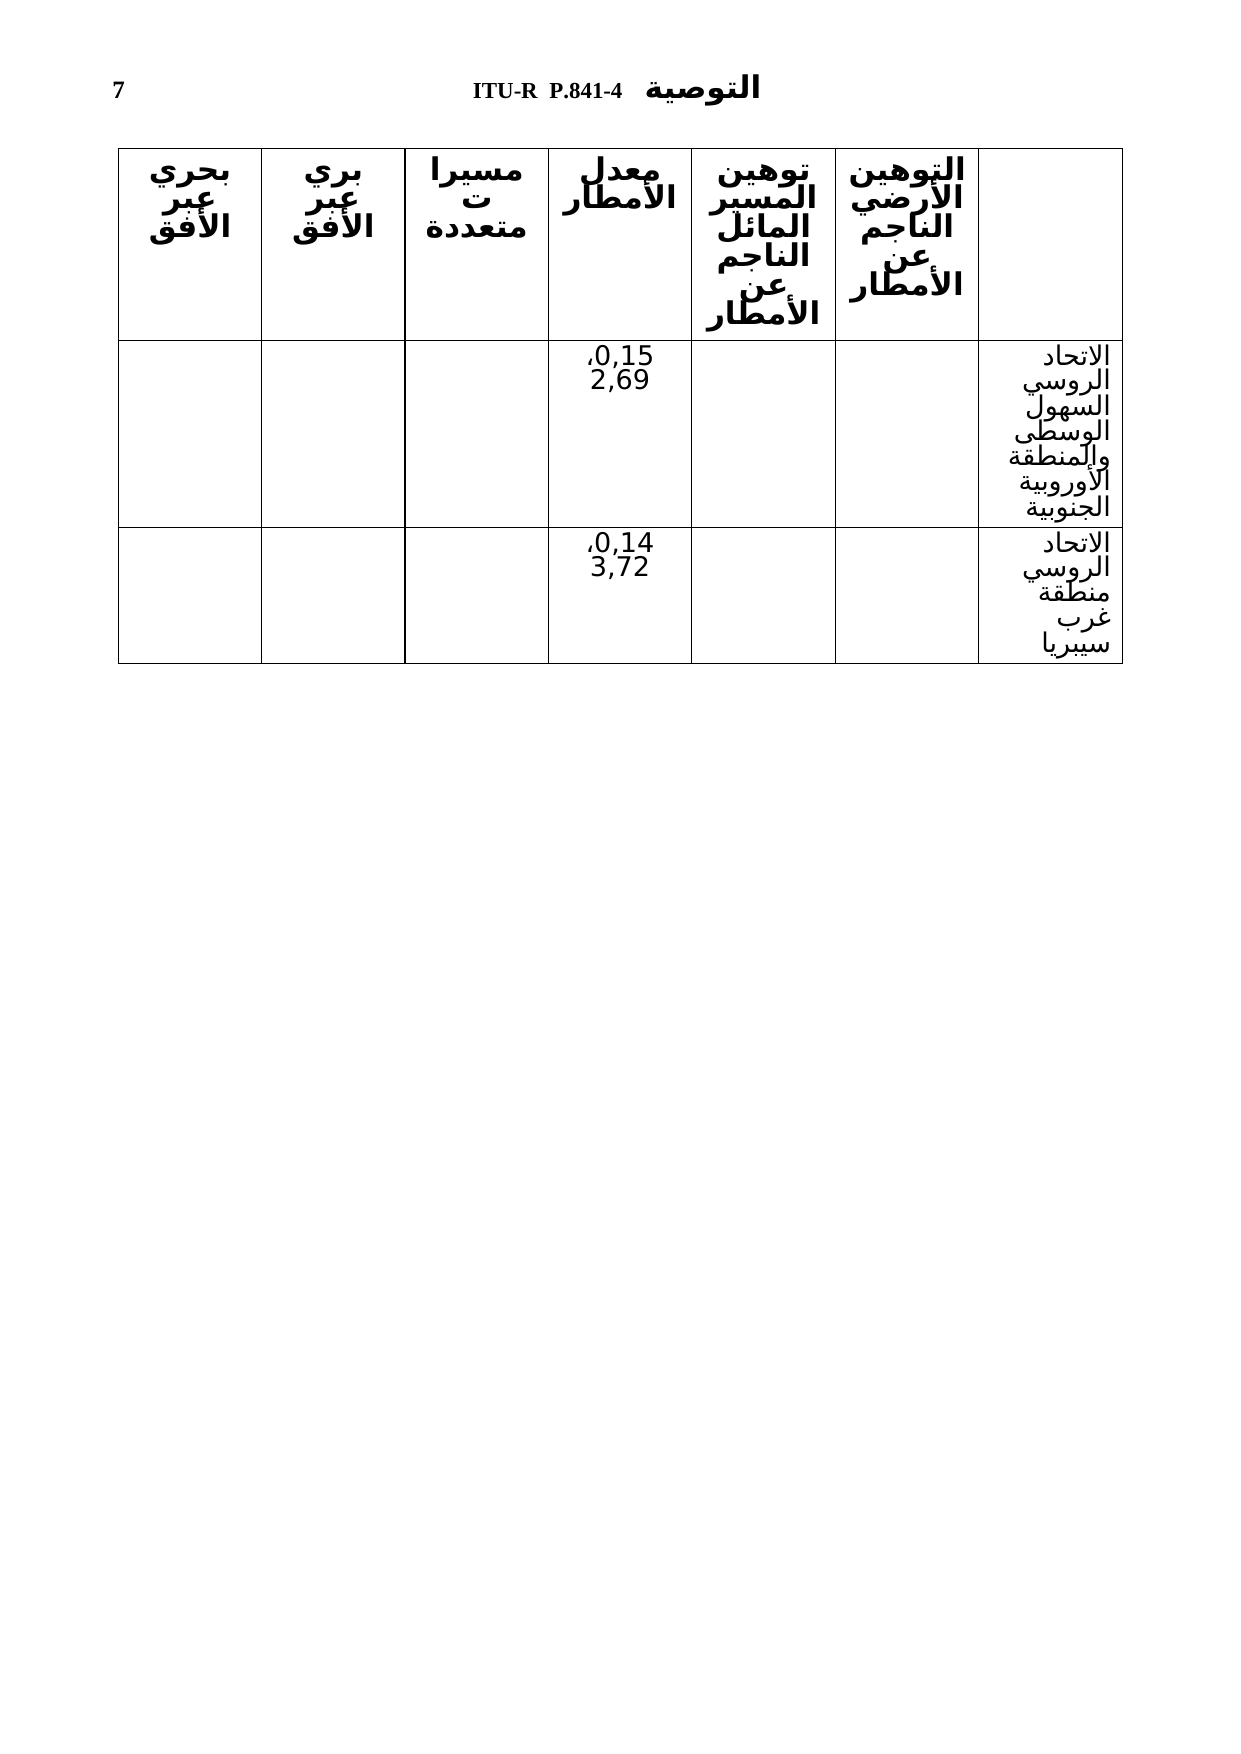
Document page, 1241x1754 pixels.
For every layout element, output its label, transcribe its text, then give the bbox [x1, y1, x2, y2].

table_cell [262, 528, 404, 663]
table_cell [836, 341, 978, 527]
table_header [979, 149, 1122, 340]
table_cell [836, 528, 978, 663]
table_cell [262, 341, 404, 527]
table_cell [119, 528, 261, 663]
table_cell 0,15، 2,69 [549, 341, 691, 527]
table_cell [406, 528, 548, 663]
table_header التوهين الأرضي الناجم عن الأمطار [836, 149, 978, 340]
table_cell [692, 528, 835, 663]
table_cell الاتحاد الروسي منطقة غرب سيبريا [979, 528, 1122, 663]
table_header توهين المسير المائل الناجم عن الأمطار [692, 149, 835, 340]
table_cell 0,14، 3,72 [549, 528, 691, 663]
table_header بحري عبر الأفق [119, 149, 261, 340]
table_header مسيرات متعددة [406, 149, 548, 340]
table_cell [406, 341, 548, 527]
table_header بري عبر الأفق [262, 149, 404, 340]
table_cell [692, 341, 835, 527]
table_cell [119, 341, 261, 527]
table_header معدل الأمطار [549, 149, 691, 340]
table_cell الاتحاد الروسي السهول الوسطى والمنطقة الأوروبية الجنوبية [979, 341, 1122, 527]
